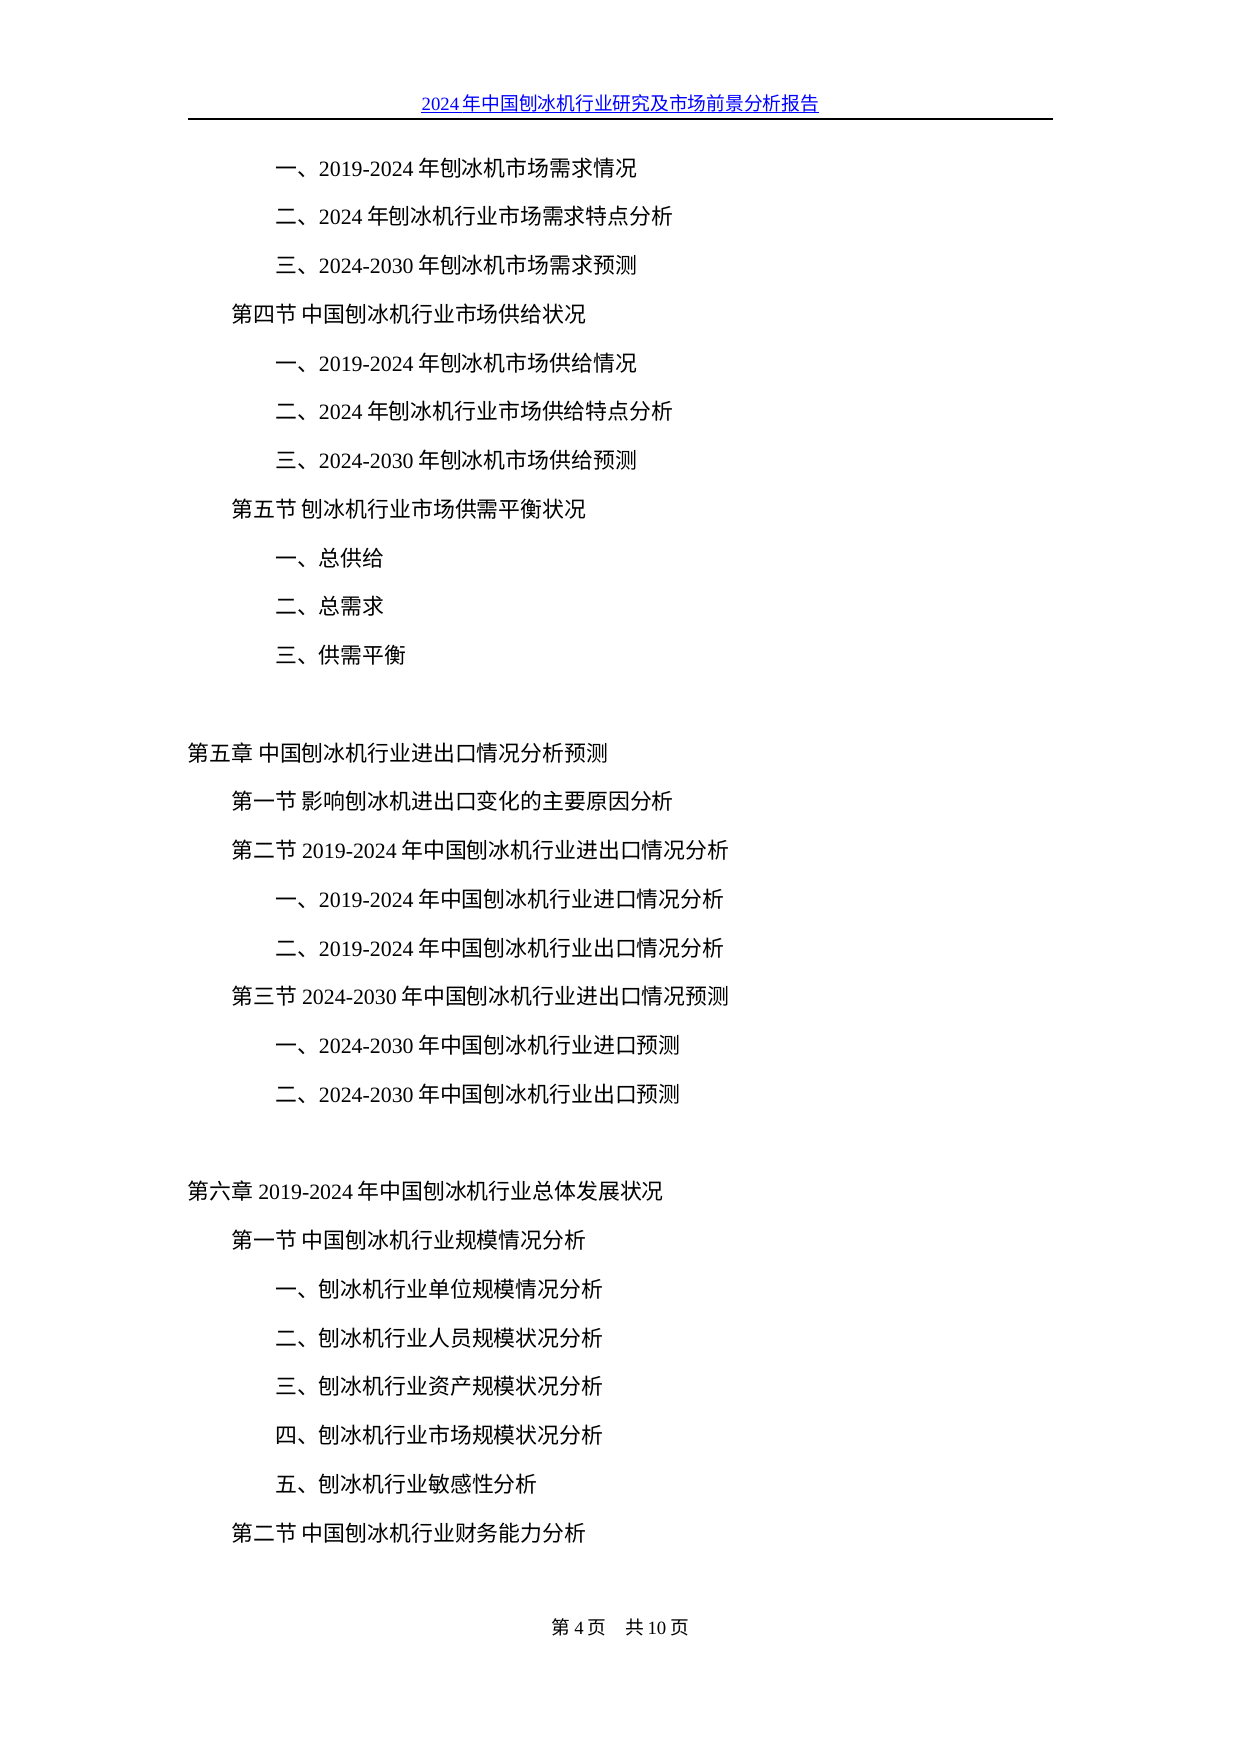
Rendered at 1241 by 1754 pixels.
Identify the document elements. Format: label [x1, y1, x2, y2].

text [187, 150, 1053, 1548]
